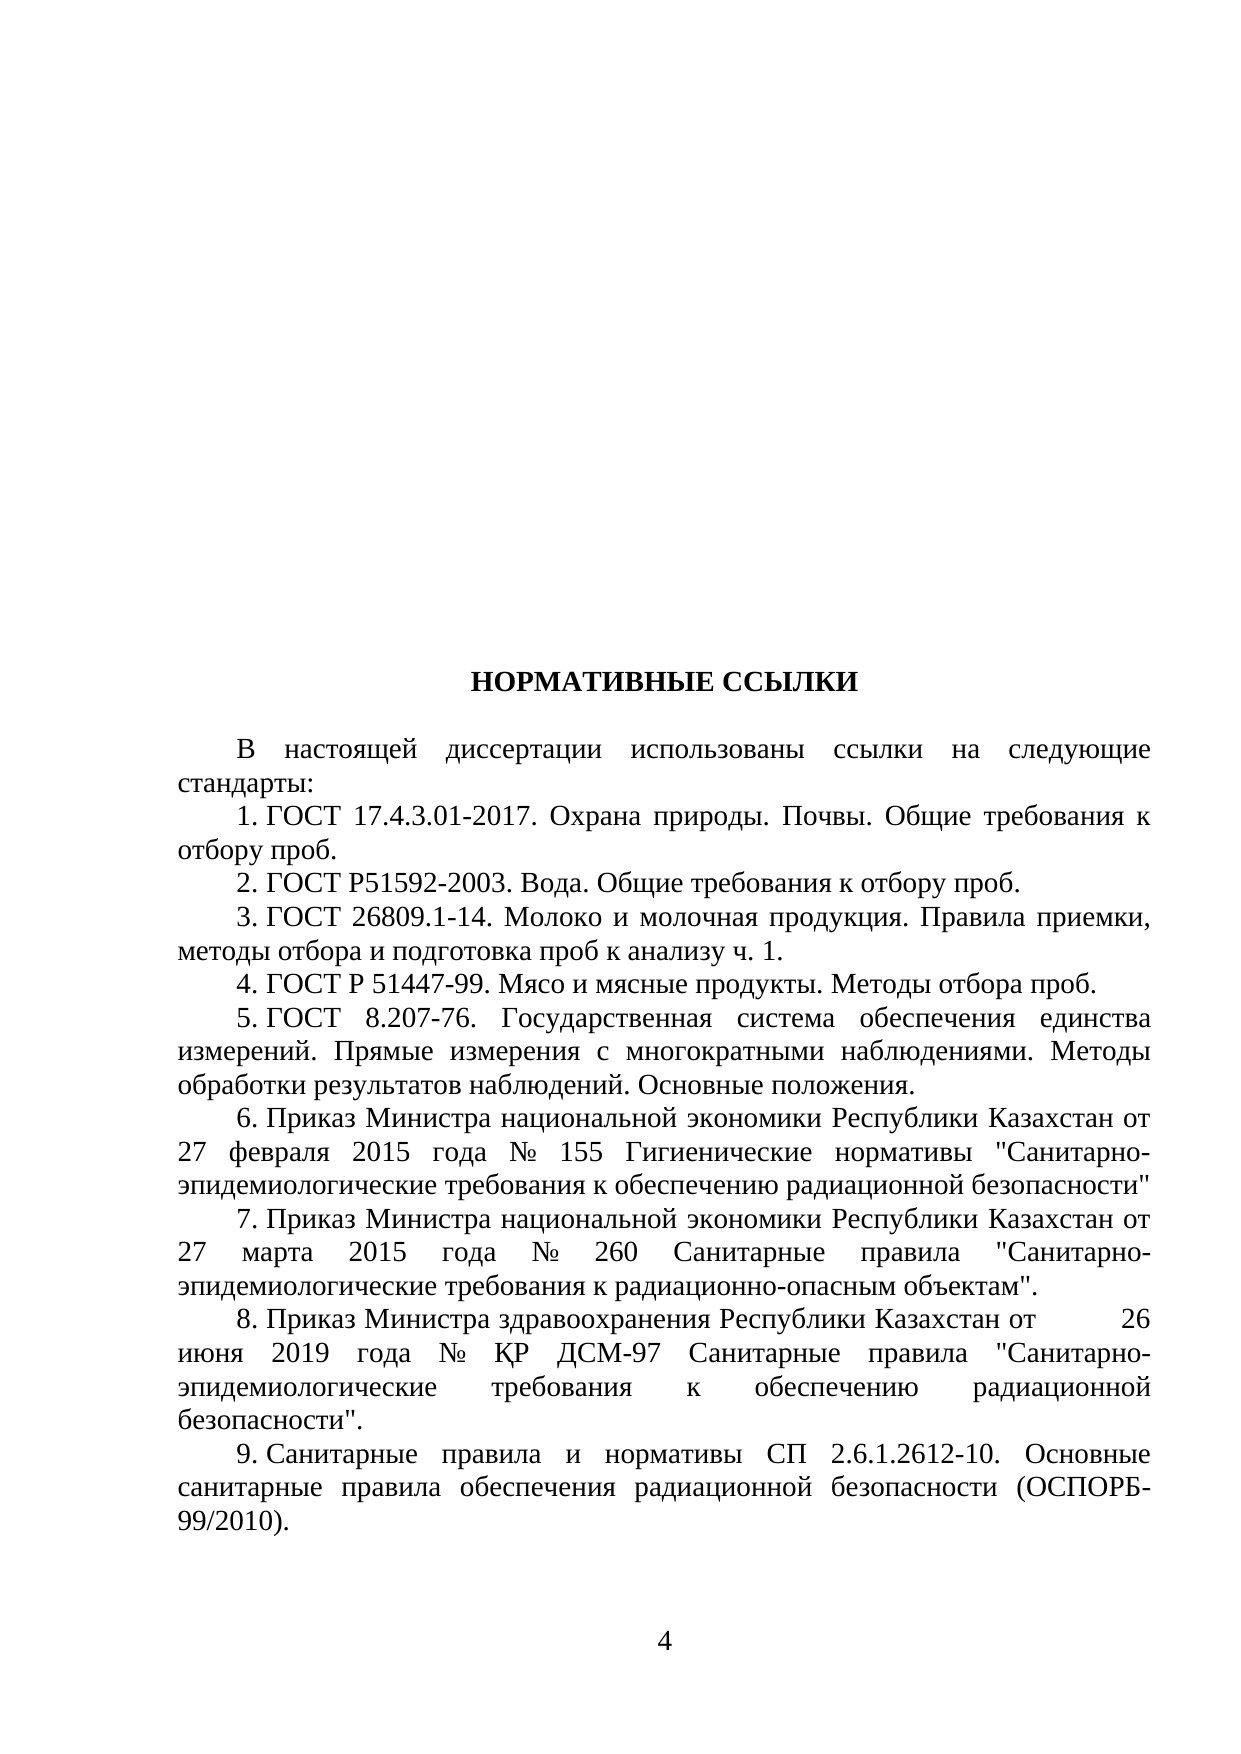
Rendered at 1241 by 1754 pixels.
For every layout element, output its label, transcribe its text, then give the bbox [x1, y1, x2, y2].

list ГОСТ Р 51447-99. Мясо и мясные продукты. Методы отбора проб. [177, 966, 1152, 1000]
list Приказ Министра национальной экономики Республики Казахстан от 27 марта 2015 года № 260 Санитарные правила "Санитарно-эпидемиологические требования к радиационно-опасным объектам". [177, 1201, 1152, 1302]
text НОРМАТИВНЫЕ ССЫЛКИ [177, 664, 1152, 698]
text В настоящей диссертации использованы ссылки на следующие стандарты: [177, 731, 1152, 798]
list ГОСТ Р51592-2003. Вода. Общие требования к отбору проб. [177, 866, 1152, 899]
list ГОСТ 26809.1-14. Молоко и молочная продукция. Правила приемки, методы отбора и подготовка проб к анализу ч. 1. [177, 899, 1152, 966]
list Приказ Министра национальной экономики Республики Казахстан от 27 февраля 2015 года № 155 Гигиенические нормативы "Санитарно-эпидемиологические требования к обеспечению радиационной безопасности" [177, 1100, 1152, 1201]
list ГОСТ 8.207-76. Государственная система обеспечения единства измерений. Прямые измерения с многократными наблюдениями. Методы обработки результатов наблюдений. Основные положения. [177, 1000, 1152, 1100]
list Приказ Министра здравоохранения Республики Казахстан от 26 июня 2019 года № ҚР ДСМ-97 Санитарные правила "Санитарно-эпидемиологические требования к обеспечению радиационной безопасности". [177, 1302, 1152, 1436]
list ГОСТ 17.4.3.01-2017. Охрана природы. Почвы. Общие требования к отбору проб. [177, 798, 1152, 866]
list Санитарные правила и нормативы СП 2.6.1.2612-10. Основные санитарные правила обеспечения радиационной безопасности (ОСПОРБ-99/2010). [177, 1436, 1152, 1536]
